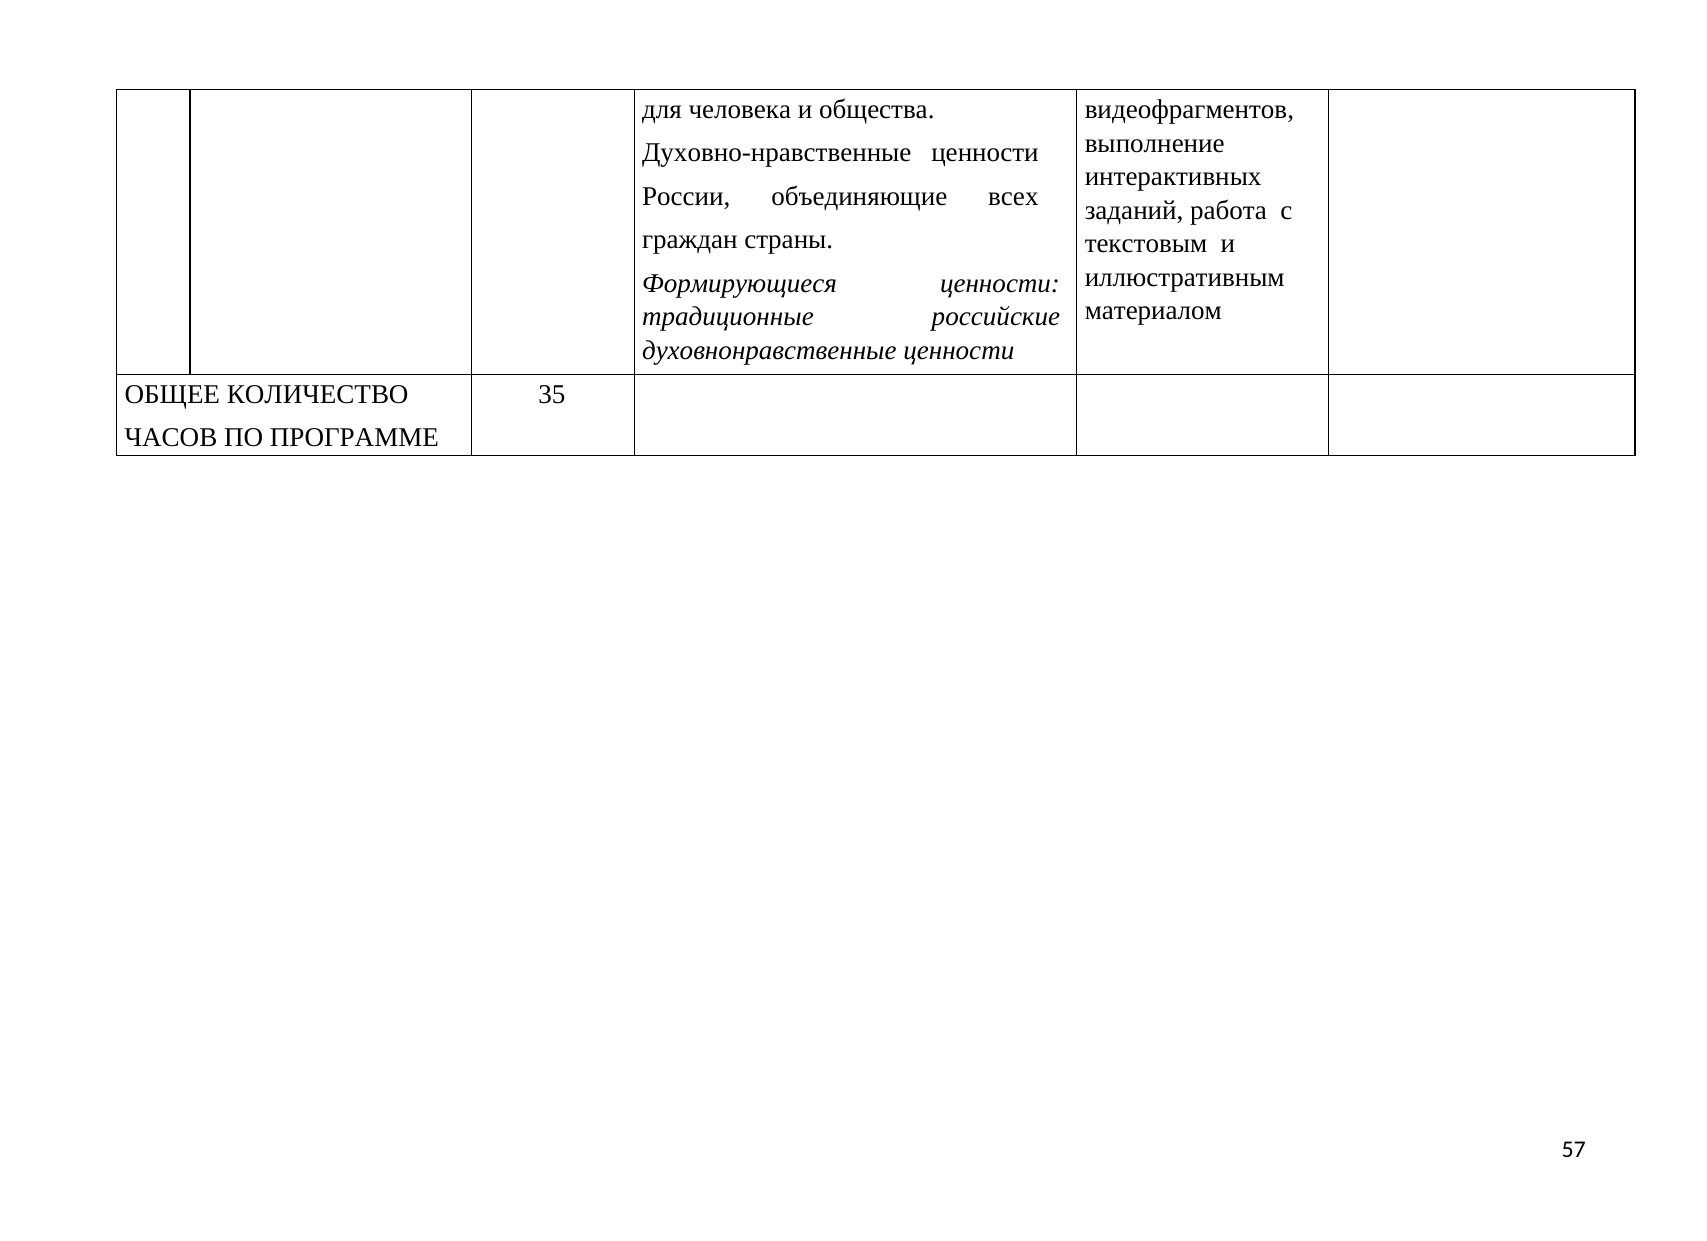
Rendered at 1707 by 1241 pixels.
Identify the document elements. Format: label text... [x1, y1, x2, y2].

table_header для человека и общества. Духовно-нравственные ценности России, объединяющие всех граждан страны. Формирующиеся ценности: традиционные российские духовнонравственные ценности [635, 90, 1076, 373]
table_header [117, 90, 189, 373]
table_header видеофрагментов, выполнение интерактивных заданий, работа с текстовым и иллюстративным материалом [1077, 90, 1328, 373]
table_cell 35 [472, 375, 634, 455]
table_header [472, 90, 634, 373]
table_cell [635, 375, 1076, 455]
table_header [191, 90, 471, 373]
table_cell ОБЩЕЕ КОЛИЧЕСТВО ЧАСОВ ПО ПРОГРАММЕ [117, 375, 471, 455]
table_cell [1329, 375, 1634, 455]
table_header [1329, 90, 1634, 373]
table_cell [1077, 375, 1328, 455]
